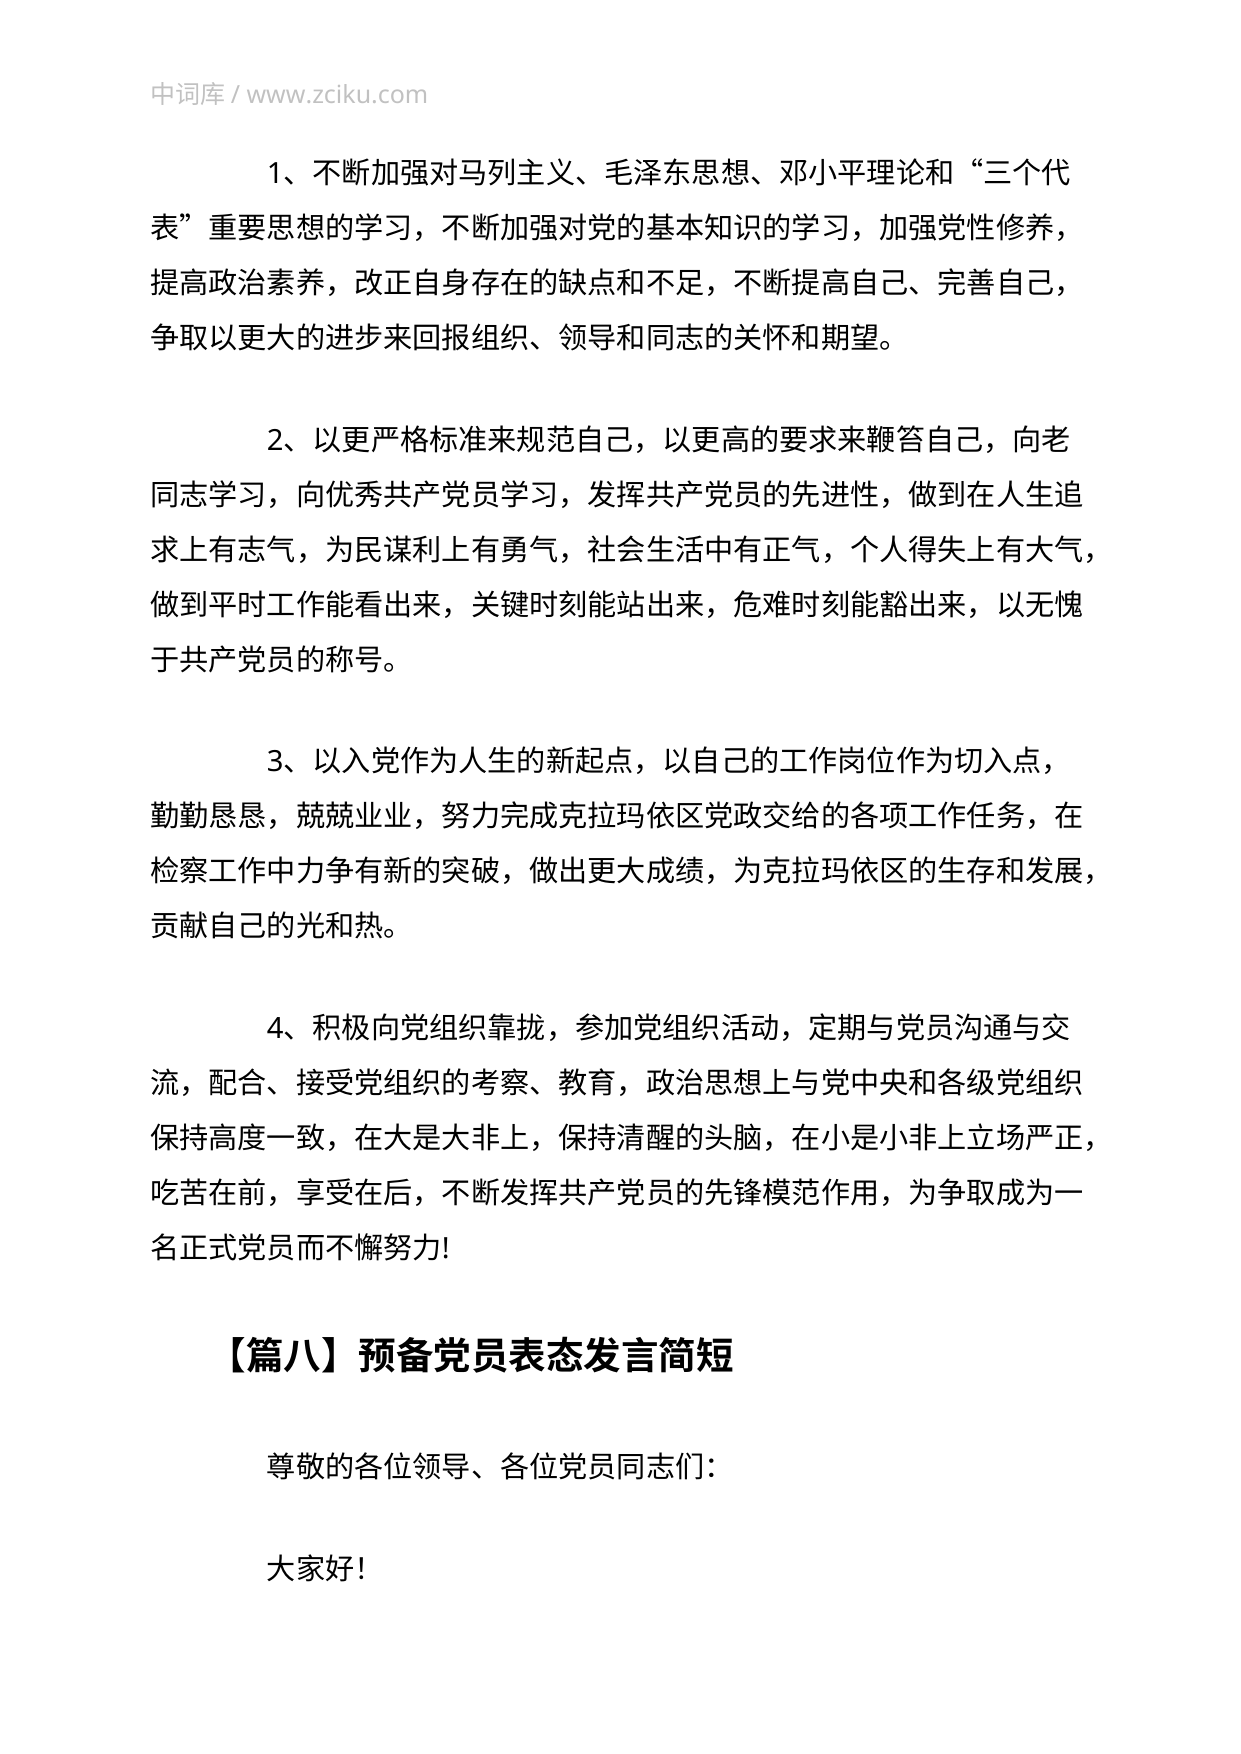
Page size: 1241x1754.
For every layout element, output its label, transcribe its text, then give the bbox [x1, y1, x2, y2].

text 3、以入党作为人生的新起点，以自己的工作岗位作为切入点，勤勤恳恳，兢兢业业，努力完成克拉玛依区党政交给的各项工作任务，在检察工作中力争有新的突破，做出更大成绩，为克拉玛依区的生存和发展，贡献自己的光和热。 [150, 738, 1090, 945]
text 4、积极向党组织靠拢，参加党组织活动，定期与党员沟通与交流，配合、接受党组织的考察、教育，政治思想上与党中央和各级党组织保持高度一致，在大是大非上，保持清醒的头脑，在小是小非上立场严正，吃苦在前，享受在后，不断发挥共产党员的先锋模范作用，为争取成为一名正式党员而不懈努力! [150, 1004, 1090, 1267]
text 1、不断加强对马列主义、毛泽东思想、邓小平理论和“三个代表”重要思想的学习，不断加强对党的基本知识的学习，加强党性修养，提高政治素养，改正自身存在的缺点和不足，不断提高自己、完善自己，争取以更大的进步来回报组织、领导和同志的关怀和期望。 [150, 150, 1090, 357]
text 2、以更严格标准来规范自己，以更高的要求来鞭笞自己，向老同志学习，向优秀共产党员学习，发挥共产党员的先进性，做到在人生追求上有志气，为民谋利上有勇气，社会生活中有正气，个人得失上有大气，做到平时工作能看出来，关键时刻能站出来，危难时刻能豁出来，以无愧于共产党员的称号。 [150, 417, 1090, 678]
text 尊敬的各位领导、各位党员同志们： [150, 1444, 1090, 1486]
text 大家好！ [150, 1545, 1090, 1588]
text 【篇八】预备党员表态发言简短 [150, 1326, 1090, 1381]
